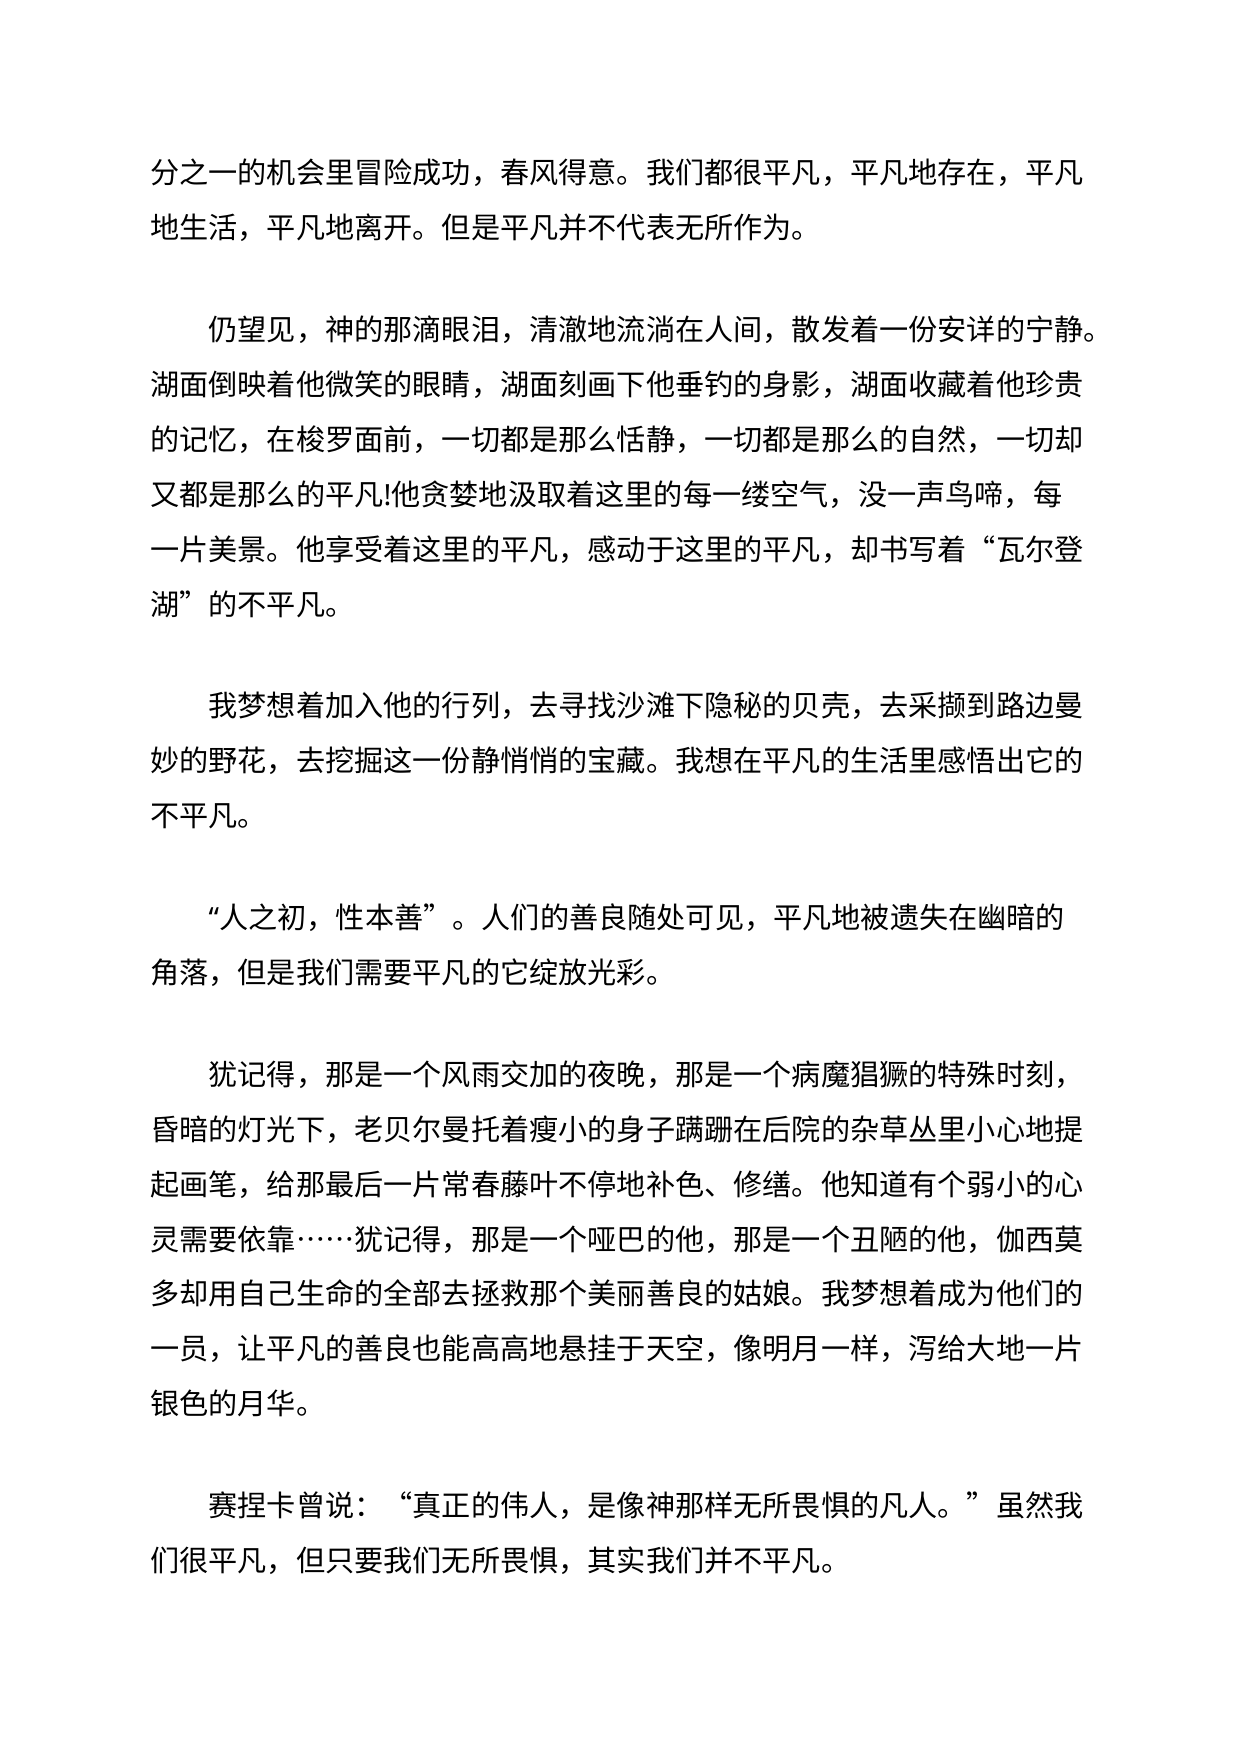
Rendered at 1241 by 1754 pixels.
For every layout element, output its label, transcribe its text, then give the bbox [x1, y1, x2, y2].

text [150, 150, 1090, 247]
text 我梦想着加入他的行列，去寻找沙滩下隐秘的贝壳，去采撷到路边曼妙的野花，去挖掘这一份静悄悄的宝藏。我想在平凡的生活里感悟出它的不平凡。 [150, 683, 1090, 835]
text 犹记得，那是一个风雨交加的夜晚，那是一个病魔猖獗的特殊时刻，昏暗的灯光下，老贝尔曼托着瘦小的身子蹒跚在后院的杂草丛里小心地提起画笔，给那最后一片常春藤叶不停地补色、修缮。他知道有个弱小的心灵需要依靠……犹记得，那是一个哑巴的他，那是一个丑陋的他，伽西莫多却用自己生命的全部去拯救那个美丽善良的姑娘。我梦想着成为他们的一员，让平凡的善良也能高高地悬挂于天空，像明月一样，泻给大地一片银色的月华。 [150, 1051, 1090, 1423]
text 仍望见，神的那滴眼泪，清澈地流淌在人间，散发着一份安详的宁静。湖面倒映着他微笑的眼睛，湖面刻画下他垂钓的身影，湖面收藏着他珍贵的记忆，在梭罗面前，一切都是那么恬静，一切都是那么的自然，一切却又都是那么的平凡!他贪婪地汲取着这里的每一缕空气，没一声鸟啼，每一片美景。他享受着这里的平凡，感动于这里的平凡，却书写着“瓦尔登湖”的不平凡。 [150, 307, 1090, 623]
text “人之初，性本善”。人们的善良随处可见，平凡地被遗失在幽暗的角落，但是我们需要平凡的它绽放光彩。 [150, 894, 1090, 992]
text 赛捏卡曾说：“真正的伟人，是像神那样无所畏惧的凡人。”虽然我们很平凡，但只要我们无所畏惧，其实我们并不平凡。 [150, 1482, 1090, 1580]
